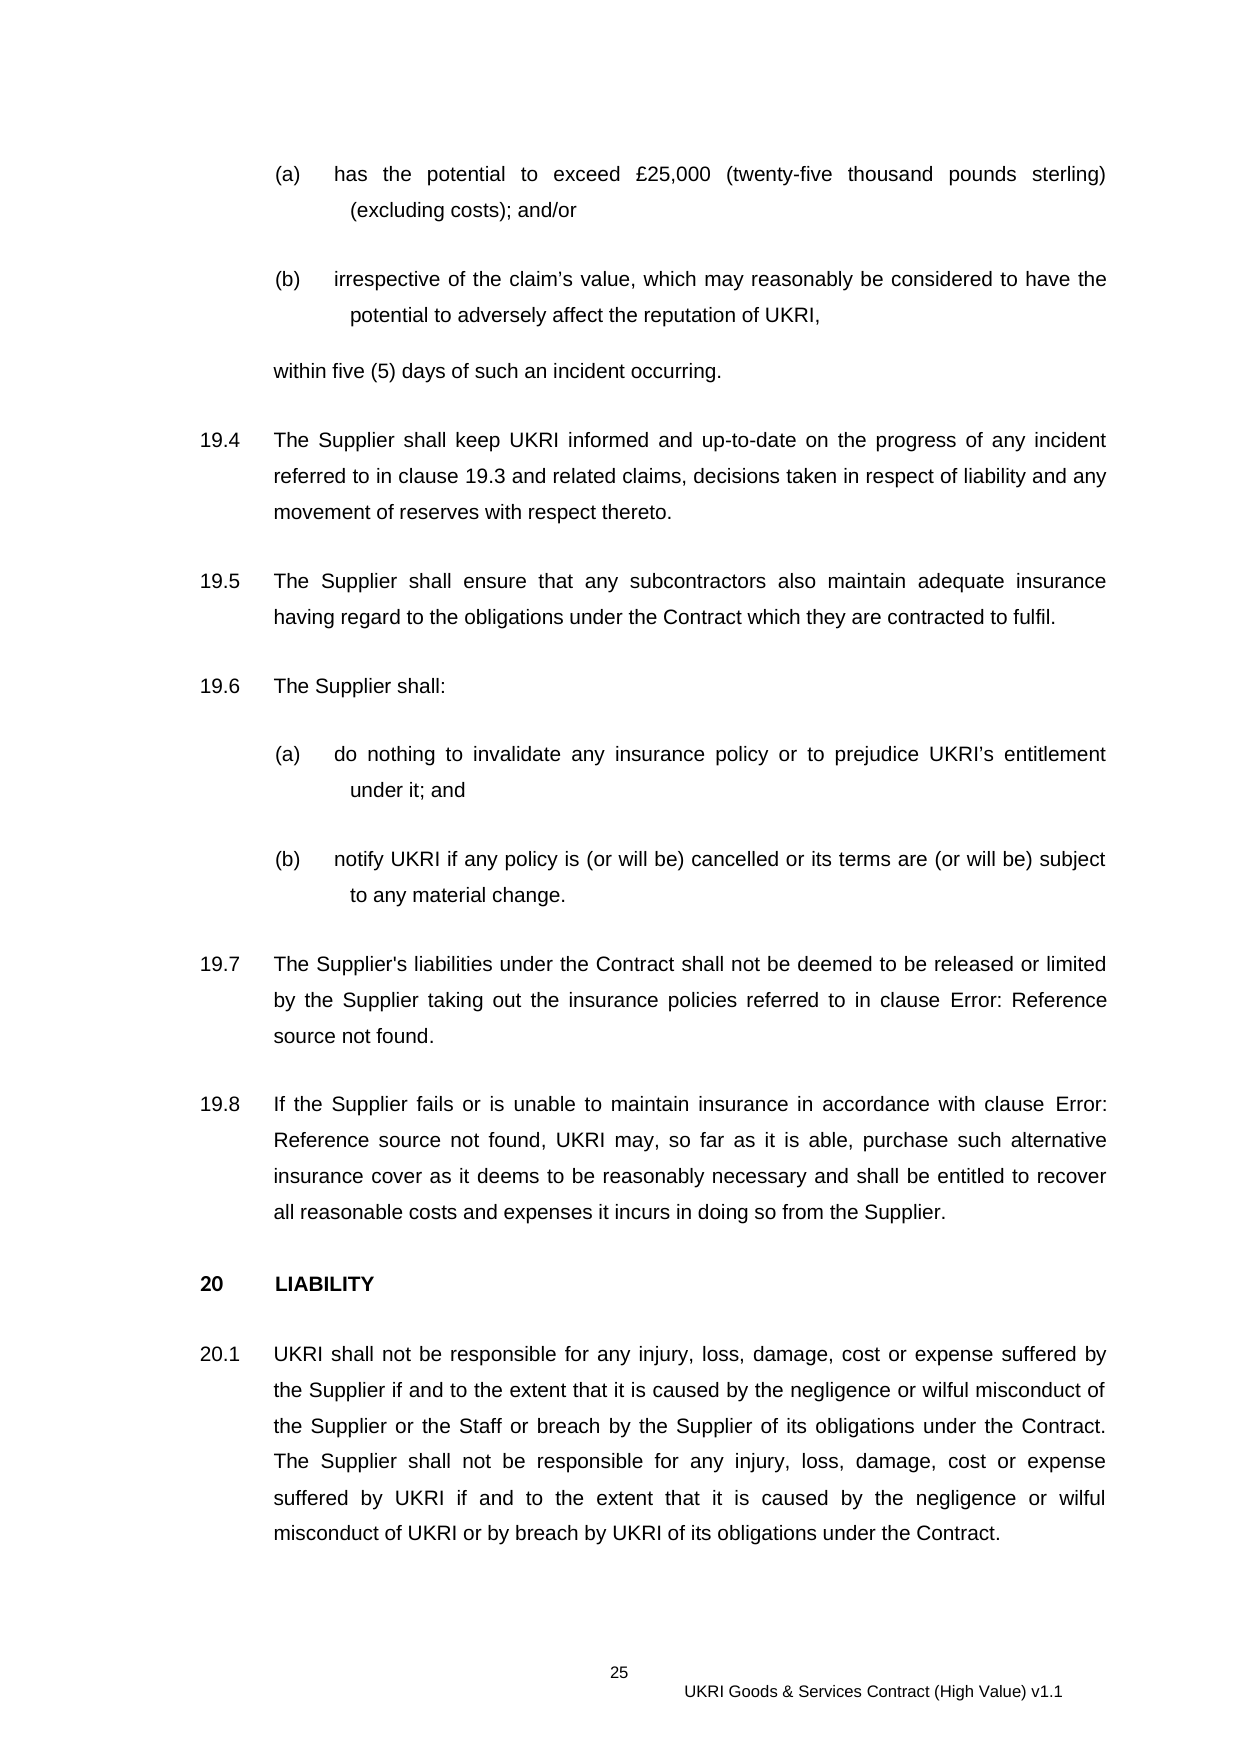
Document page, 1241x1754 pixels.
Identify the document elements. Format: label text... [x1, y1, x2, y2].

table_cell The Supplier shall keep UKRI informed and up-to-date on the progress of any incident referred to in clause 19.3 and related claims, decisions taken in respect of liability and any movement of reserves with respect thereto. [192, 416, 1115, 557]
table_cell notify UKRI if any policy is (or will be) cancelled or its terms are (or will be) subject to any material change. [192, 835, 1115, 939]
table_cell The Supplier shall ensure that any subcontractors also maintain adequate insurance having regard to the obligations under the Contract which they are contracted to fulfil. [192, 557, 1115, 661]
table_cell The Supplier shall: [192, 661, 1115, 730]
table_cell UKRI shall not be responsible for any injury, loss, damage, cost or expense suffered by the Supplier if and to the extent that it is caused by the negligence or wilful misconduct of the Supplier or the Staff or breach by the Supplier of its obligations under the Contract. The Supplier shall not be responsible for any injury, loss, damage, cost or expense suffered by UKRI if and to the extent that it is caused by the negligence or wilful misconduct of UKRI or by breach by UKRI of its obligations under the Contract. [192, 1330, 1115, 1578]
table_cell has the potential to exceed £25,000 (twenty-five thousand pounds sterling) (excluding costs); and/or [192, 150, 1115, 255]
table_cell irrespective of the claim’s value, which may reasonably be considered to have the potential to adversely affect the reputation of UKRI, within five (5) days of such an incident occurring. [192, 255, 1115, 416]
table_cell do nothing to invalidate any insurance policy or to prejudice UKRI’s entitlement under it; and [192, 730, 1115, 835]
table_cell Liability [192, 1257, 1115, 1329]
